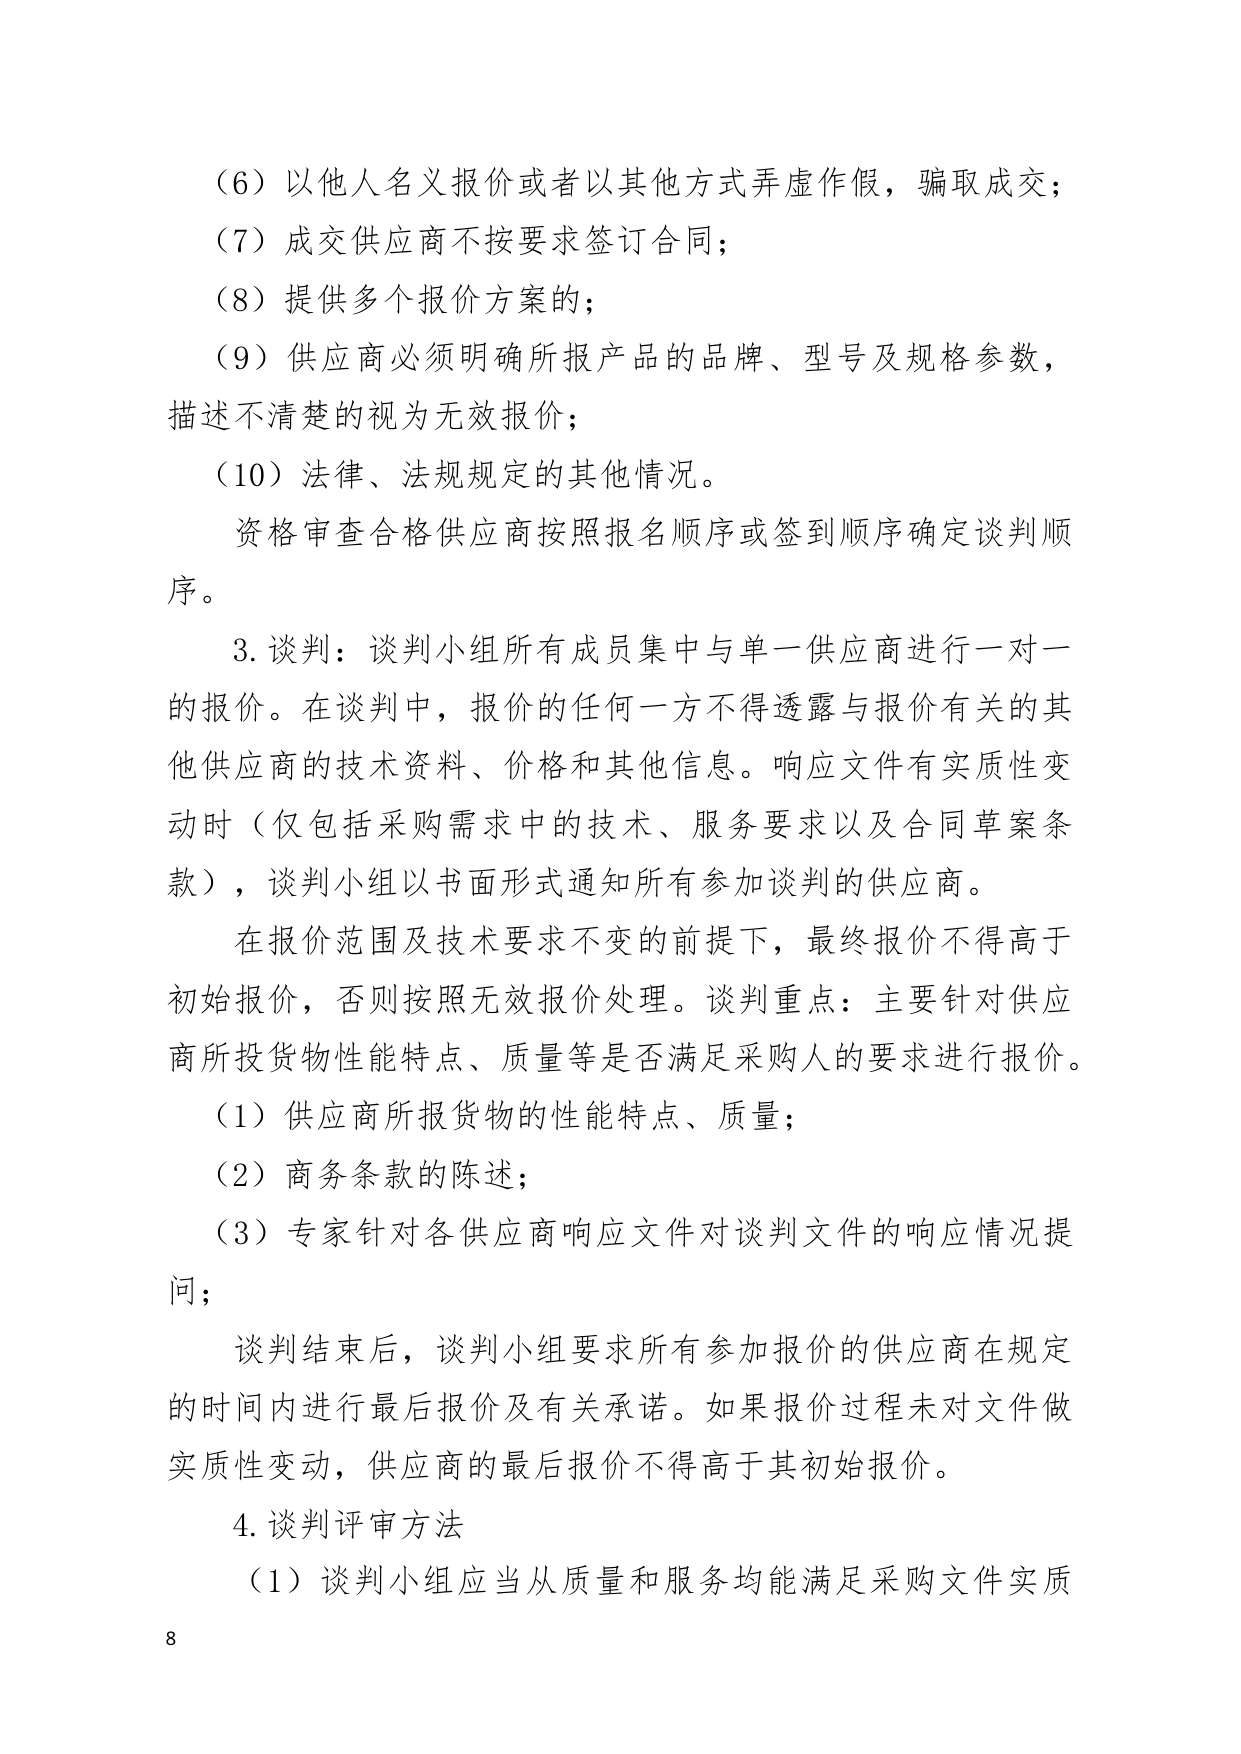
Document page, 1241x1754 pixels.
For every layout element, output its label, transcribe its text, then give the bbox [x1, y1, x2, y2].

text （2）商务条款的陈述； [165, 1139, 1075, 1198]
text （10）法律、法规规定的其他情况。 [165, 439, 1075, 498]
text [165, 1548, 1075, 1604]
text 3.谈判：谈判小组所有成员集中与单一供应商进行一对一的报价。在谈判中，报价的任何一方不得透露与报价有关的其他供应商的技术资料、价格和其他信息。响应文件有实质性变动时（仅包括采购需求中的技术、服务要求以及合同草案条款），谈判小组以书面形式通知所有参加谈判的供应商。 [165, 614, 1075, 906]
text （1）供应商所报货物的性能特点、质量； [165, 1081, 1075, 1139]
text （3）专家针对各供应商响应文件对谈判文件的响应情况提问； [165, 1198, 1075, 1314]
text （7）成交供应商不按要求签订合同； [165, 206, 1075, 264]
text （9）供应商必须明确所报产品的品牌、型号及规格参数，描述不清楚的视为无效报价； [165, 323, 1075, 439]
text （8）提供多个报价方案的； [165, 264, 1075, 323]
text （6）以他人名义报价或者以其他方式弄虚作假，骗取成交； [165, 148, 1075, 206]
text 资格审查合格供应商按照报名顺序或签到顺序确定谈判顺序。 [165, 498, 1075, 614]
text 4.谈判评审方法 [165, 1489, 1075, 1548]
text 在报价范围及技术要求不变的前提下，最终报价不得高于初始报价，否则按照无效报价处理。谈判重点：主要针对供应商所投货物性能特点、质量等是否满足采购人的要求进行报价。 [165, 906, 1075, 1081]
text 谈判结束后，谈判小组要求所有参加报价的供应商在规定的时间内进行最后报价及有关承诺。如果报价过程未对文件做实质性变动，供应商的最后报价不得高于其初始报价。 [165, 1314, 1075, 1489]
